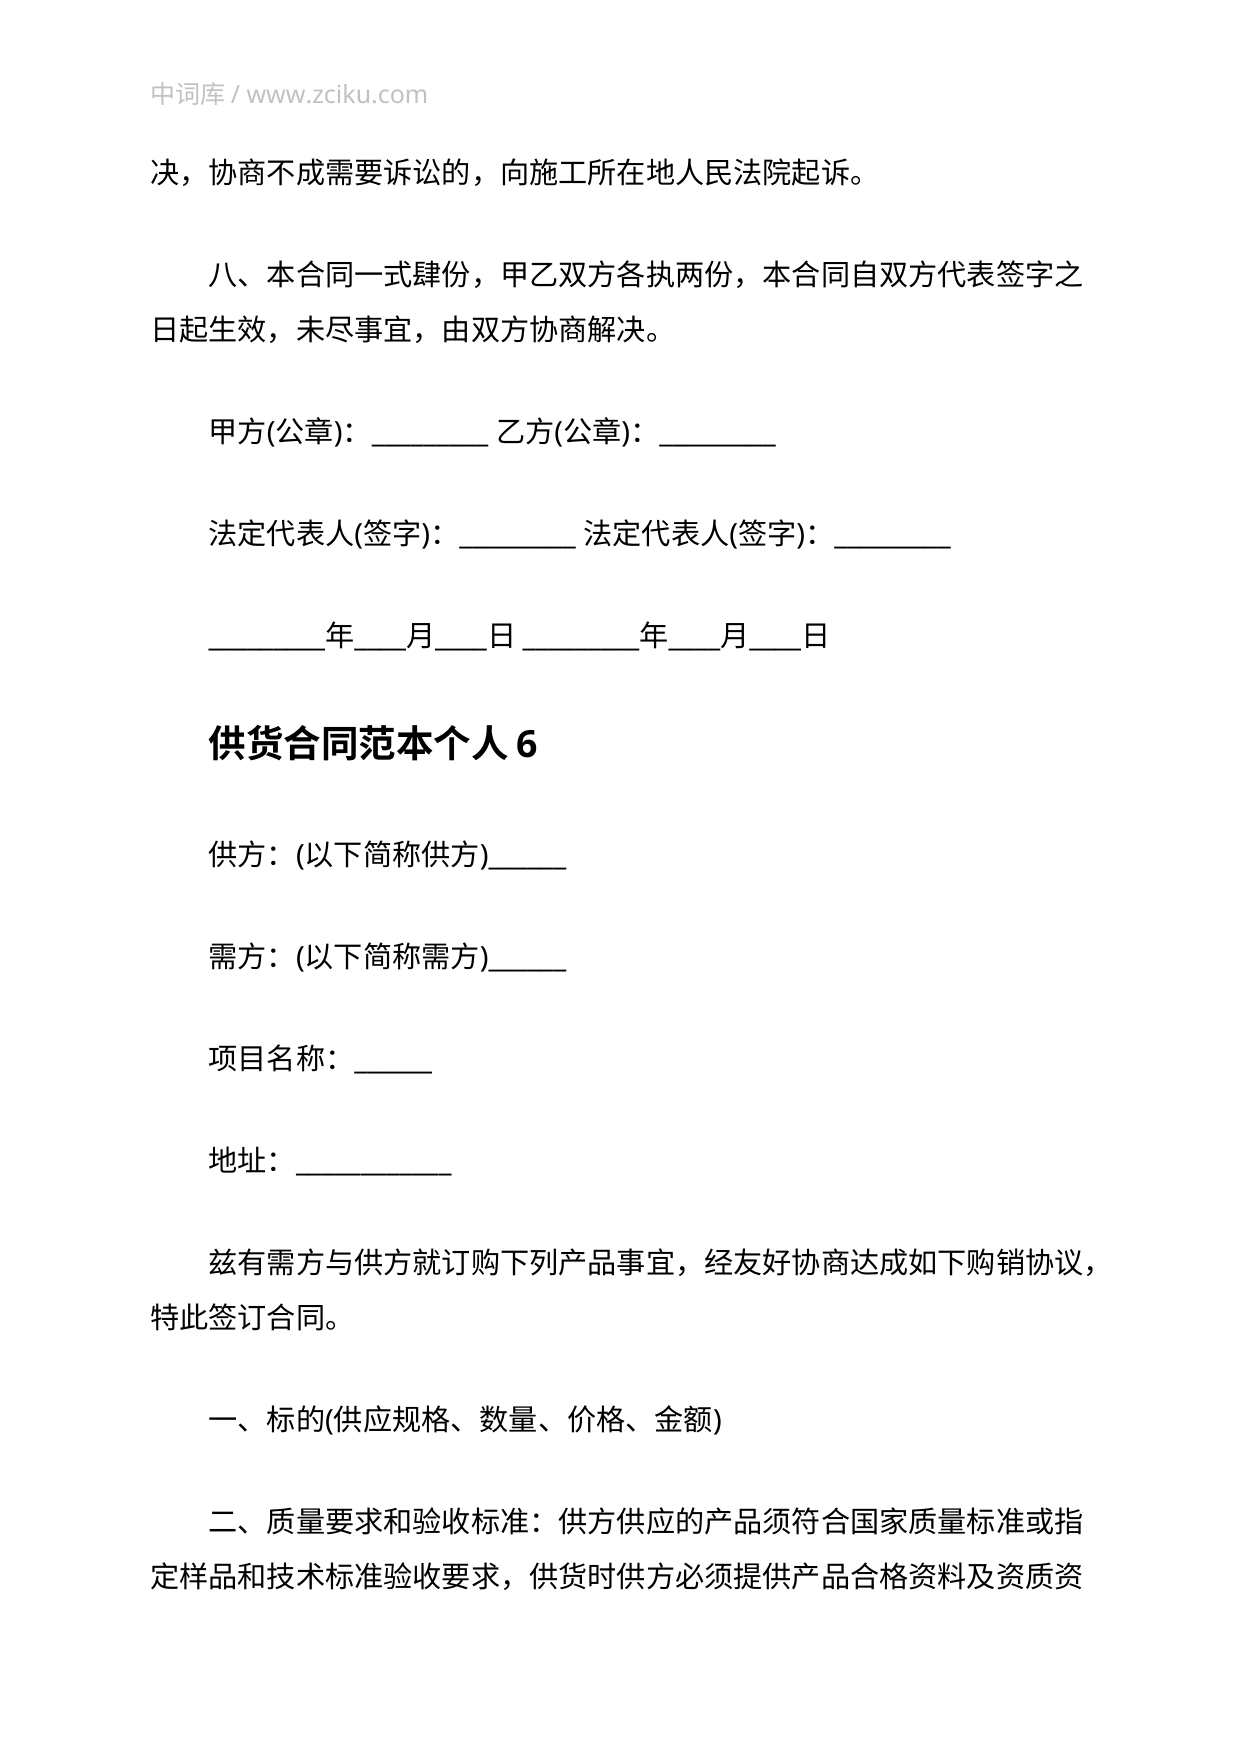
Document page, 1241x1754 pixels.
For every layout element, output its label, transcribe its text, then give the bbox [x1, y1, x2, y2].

text 供方：(以下简称供方)______ [150, 832, 1090, 874]
text 一、标的(供应规格、数量、价格、金额) [150, 1397, 1090, 1439]
text _________年____月____日 _________年____月____日 [150, 612, 1090, 655]
text 需方：(以下简称需方)______ [150, 934, 1090, 976]
text 地址：____________ [150, 1138, 1090, 1180]
text 项目名称：______ [150, 1036, 1090, 1078]
text 供货合同范本个人6 [150, 714, 1090, 769]
text 法定代表人(签字)：_________ 法定代表人(签字)：_________ [150, 510, 1090, 553]
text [150, 150, 1090, 192]
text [150, 1498, 1090, 1596]
text 甲方(公章)：_________ 乙方(公章)：_________ [150, 408, 1090, 451]
text 八、本合同一式肆份，甲乙双方各执两份，本合同自双方代表签字之日起生效，未尽事宜，由双方协商解决。 [150, 252, 1090, 349]
text 兹有需方与供方就订购下列产品事宜，经友好协商达成如下购销协议，特此签订合同。 [150, 1240, 1090, 1337]
